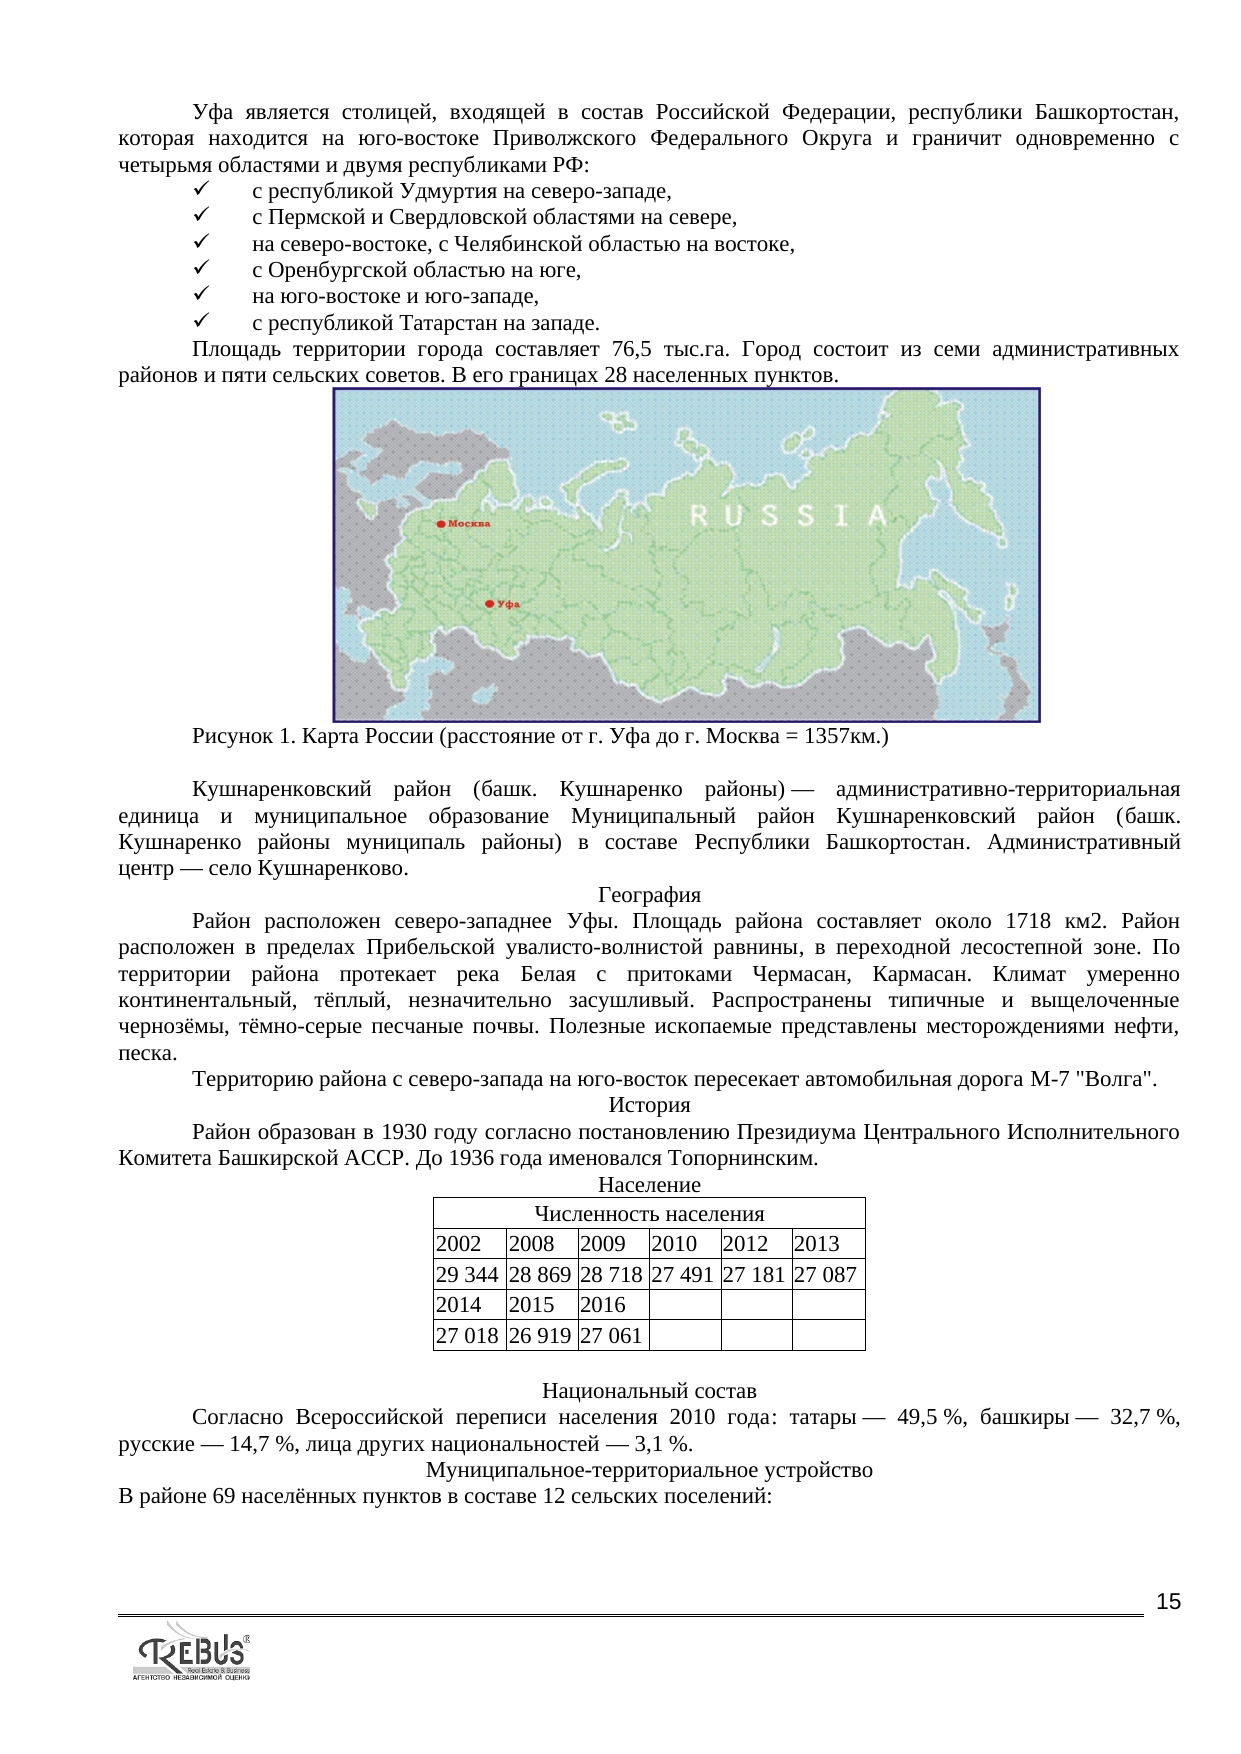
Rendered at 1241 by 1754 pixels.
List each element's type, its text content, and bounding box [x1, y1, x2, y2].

table_cell [793, 1290, 865, 1319]
table_cell [650, 1290, 721, 1319]
picture [132, 1619, 250, 1681]
text Национальный состав [118, 1377, 1181, 1403]
list на юго-востоке и юго-западе, [118, 282, 1181, 309]
table_cell 2009 [579, 1229, 649, 1258]
text История [118, 1092, 1181, 1118]
list с Оренбургской областью на юге, [118, 256, 1181, 282]
table_cell 27 061 [579, 1320, 649, 1349]
table_header Численность населения [434, 1198, 865, 1227]
list на северо-востоке, с Челябинской областью на востоке, [118, 230, 1181, 256]
table_cell [650, 1320, 721, 1349]
table_cell [722, 1290, 792, 1319]
table_cell 2002 [434, 1229, 506, 1258]
table_cell 2008 [507, 1229, 578, 1258]
table_cell 26 919 [507, 1320, 578, 1349]
table_cell 2010 [650, 1229, 721, 1258]
text Рисунок 1. Карта России (расстояние от г. Уфа до г. Москва = 1357км.) [118, 723, 1181, 749]
table_cell [793, 1320, 865, 1349]
list с Пермской и Свердловской областями на севере, [118, 203, 1181, 230]
text Район расположен северо-западнее Уфы. Площадь района составляет около 1718 км2. Район расположен в пределах Прибельской увалисто-волнистой равнины, в переходной лесостепной зоне. По территории района протекает река Белая с притоками Чермасан, Кармасан. Климат умеренно континентальный, тёплый, незначительно засушливый. Распространены типичные и выщелоченные чернозёмы, тёмно-серые песчаные почвы. Полезные ископаемые представлены месторождениями нефти, песка. [118, 907, 1181, 1065]
table_cell 27 181 [722, 1259, 792, 1288]
table_cell 2014 [434, 1290, 506, 1319]
text Муниципальное-территориальное устройство [118, 1456, 1181, 1482]
table_cell 27 087 [793, 1259, 865, 1288]
text Уфа является столицей, входящей в состав Российской Федерации, республики Башкортостан, которая находится на юго-востоке Приволжского Федерального Округа и граничит одновременно с четырьмя областями и двумя республиками РФ: [118, 98, 1181, 177]
text Кушнаренковский район (башк. Кушнаренко районы) — административно-территориальная единица и муниципальное образование Муниципальный район Кушнаренковский район (башк. Кушнаренко районы муниципаль районы) в составе Республики Башкортостан. Административный центр — село Кушнаренково. [118, 775, 1181, 881]
text Согласно Всероссийской переписи населения 2010 года: татары — 49,5 %, башкиры — 32,7 %, русские — 14,7 %, лица других национальностей — 3,1 %. [118, 1403, 1181, 1456]
table_cell 2016 [579, 1290, 649, 1319]
table_cell [722, 1320, 792, 1349]
text География [118, 881, 1181, 907]
table_cell 2013 [793, 1229, 865, 1258]
picture [332, 387, 1041, 723]
table_cell 27 018 [434, 1320, 506, 1349]
list с республикой Удмуртия на северо-западе, [118, 177, 1181, 203]
table_cell 28 718 [579, 1259, 649, 1288]
table_cell 28 869 [507, 1259, 578, 1288]
text Район образован в 1930 году согласно постановлению Президиума Центрального Исполнительного Комитета Башкирской АССР. До 1936 года именовался Топорнинским. [118, 1118, 1181, 1171]
text Площадь территории города составляет 76,5 тыс.га. Город состоит из семи административных районов и пяти сельских советов. В его границах 28 населенных пунктов. [118, 335, 1181, 388]
table_cell 2012 [722, 1229, 792, 1258]
table_cell 2015 [507, 1290, 578, 1319]
text Территорию района с северо-запада на юго-восток пересекает автомобильная дорога М-7 "Волга". [118, 1065, 1181, 1092]
table_cell 27 491 [650, 1259, 721, 1288]
list с республикой Татарстан на западе. [118, 309, 1181, 335]
text Население [118, 1171, 1181, 1197]
text В районе 69 населённых пунктов в составе 12 сельских поселений: [118, 1482, 1181, 1509]
table_cell 29 344 [434, 1259, 506, 1288]
